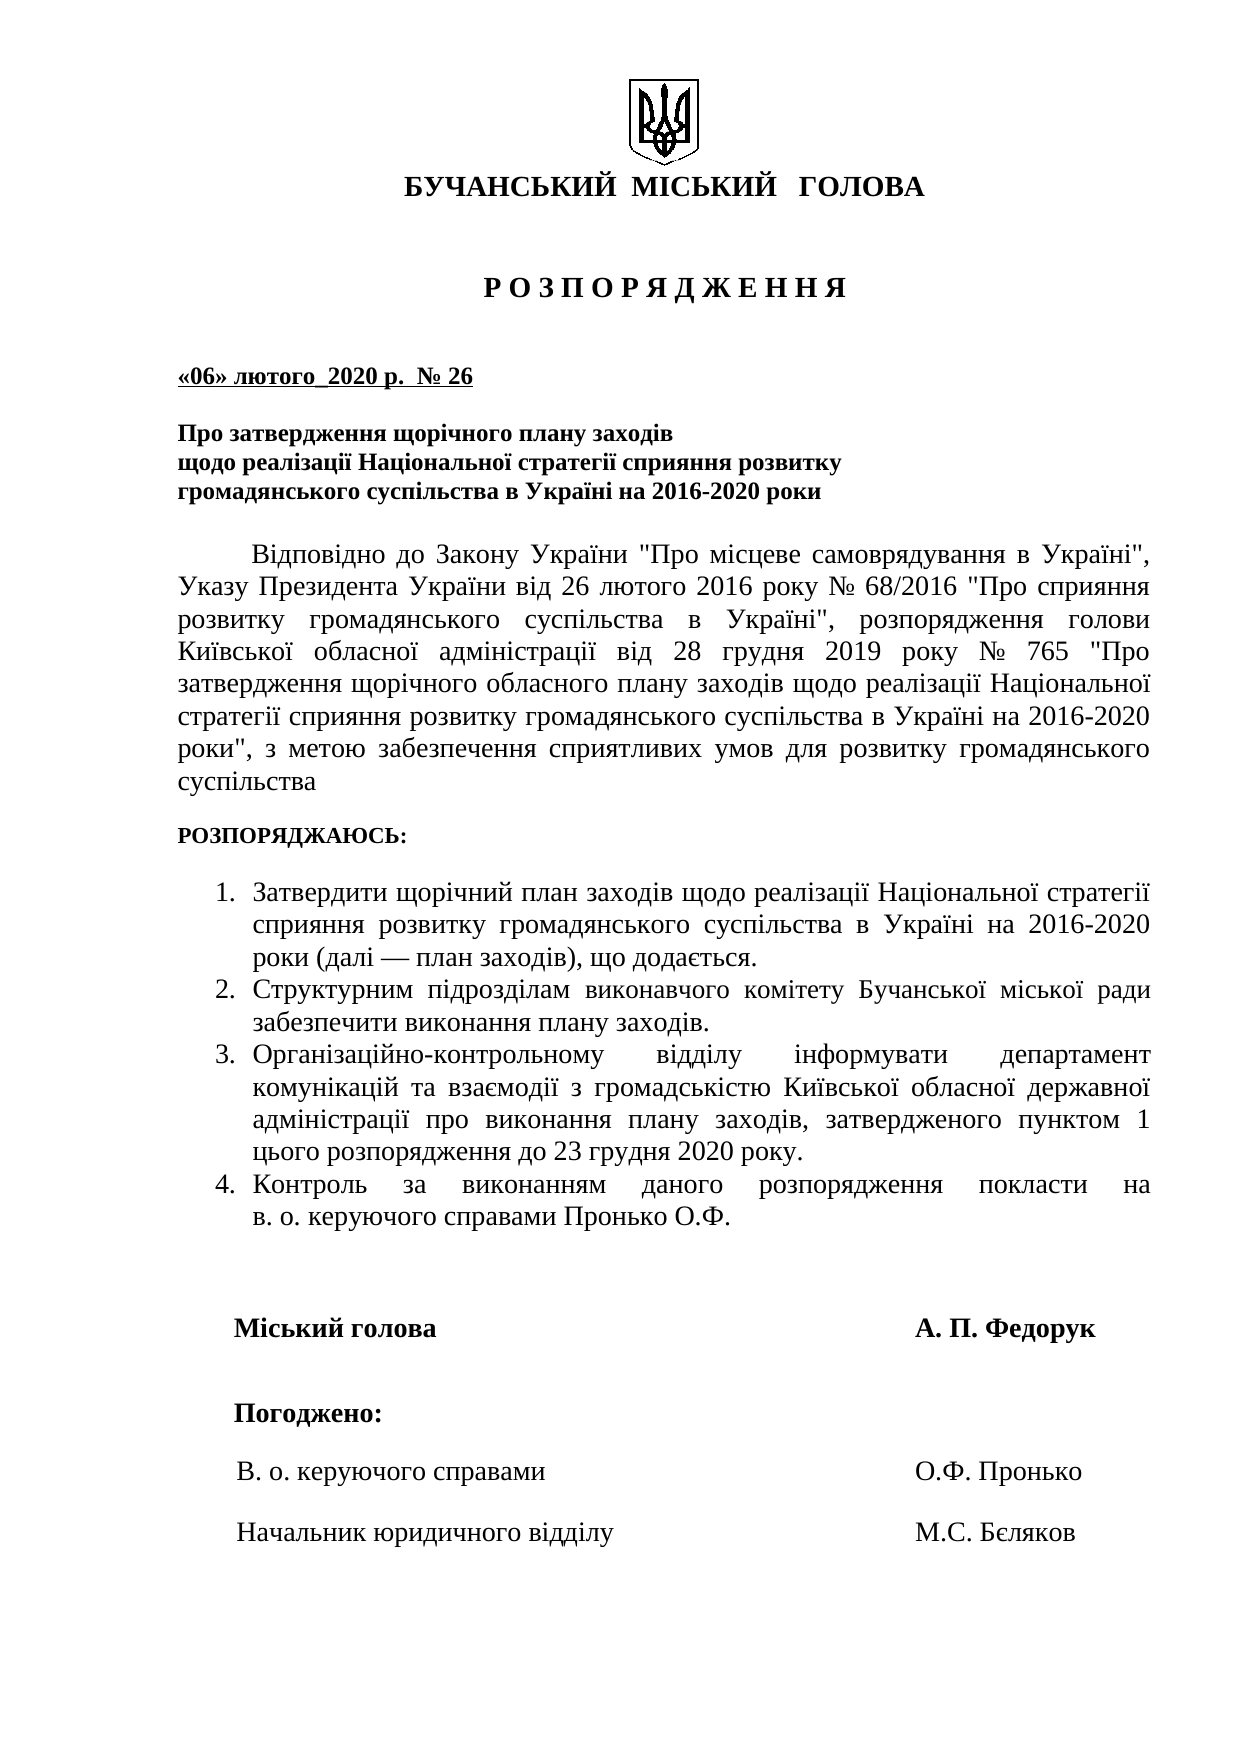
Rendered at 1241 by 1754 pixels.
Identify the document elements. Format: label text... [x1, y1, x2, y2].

text громадянського суспільства в Україні на 2016-2020 роки [177, 476, 1152, 504]
text БУЧАНСЬКИЙ МІСЬКИЙ ГОЛОВА [177, 169, 1152, 203]
list Організаційно-контрольному відділу інформувати департамент комунікацій та взаємодії з громадськістю Київської обласної державної адміністрації про виконання плану заходів, затвердженого пунктом 1 цього розпорядження до 23 грудня 2020 року. [215, 1037, 1152, 1167]
text РОЗПОРЯДЖАЮСЬ: [177, 822, 1152, 849]
text щодо реалізації Національної стратегії сприяння розвитку [177, 447, 1152, 476]
list Затвердити щорічний план заходів щодо реалізації Національної стратегії сприяння розвитку громадянського суспільства в Україні на 2016-2020 роки (далі — план заходів), що додається. [215, 875, 1152, 972]
text Відповідно до Закону України "Про місцеве самоврядування в Україні", Указу Президента України від 26 лютого 2016 року № 68/2016 "Про сприяння розвитку громадянського суспільства в Україні", розпорядження голови Київської обласної адміністрації від 28 грудня 2019 року № 765 "Про затвердження щорічного обласного плану заходів щодо реалізації Національної стратегії сприяння розвитку громадянського суспільства в Україні на 2016-2020 роки", з метою забезпечення сприятливих умов для розвитку громадянського суспільства [177, 537, 1152, 796]
text Начальник юридичного відділу М.С. Бєляков [177, 1515, 1152, 1547]
text Міський голова А. П. Федорук [177, 1311, 1152, 1343]
text Погоджено: [177, 1396, 1152, 1428]
text Про затвердження щорічного плану заходів [177, 418, 1152, 447]
text «06» лютого_2020 р. № 26 [177, 361, 1152, 389]
text Р О З П О Р Я Д Ж Е Н Н Я [177, 270, 1152, 303]
list Контроль за виконанням даного розпорядження покласти на в. о. керуючого справами Пронько О.Ф. [215, 1167, 1152, 1232]
text В. о. керуючого справами О.Ф. Пронько [177, 1454, 1152, 1487]
list Структурним підрозділам виконавчого комітету Бучанської міської ради забезпечити виконання плану заходів. [215, 972, 1152, 1037]
